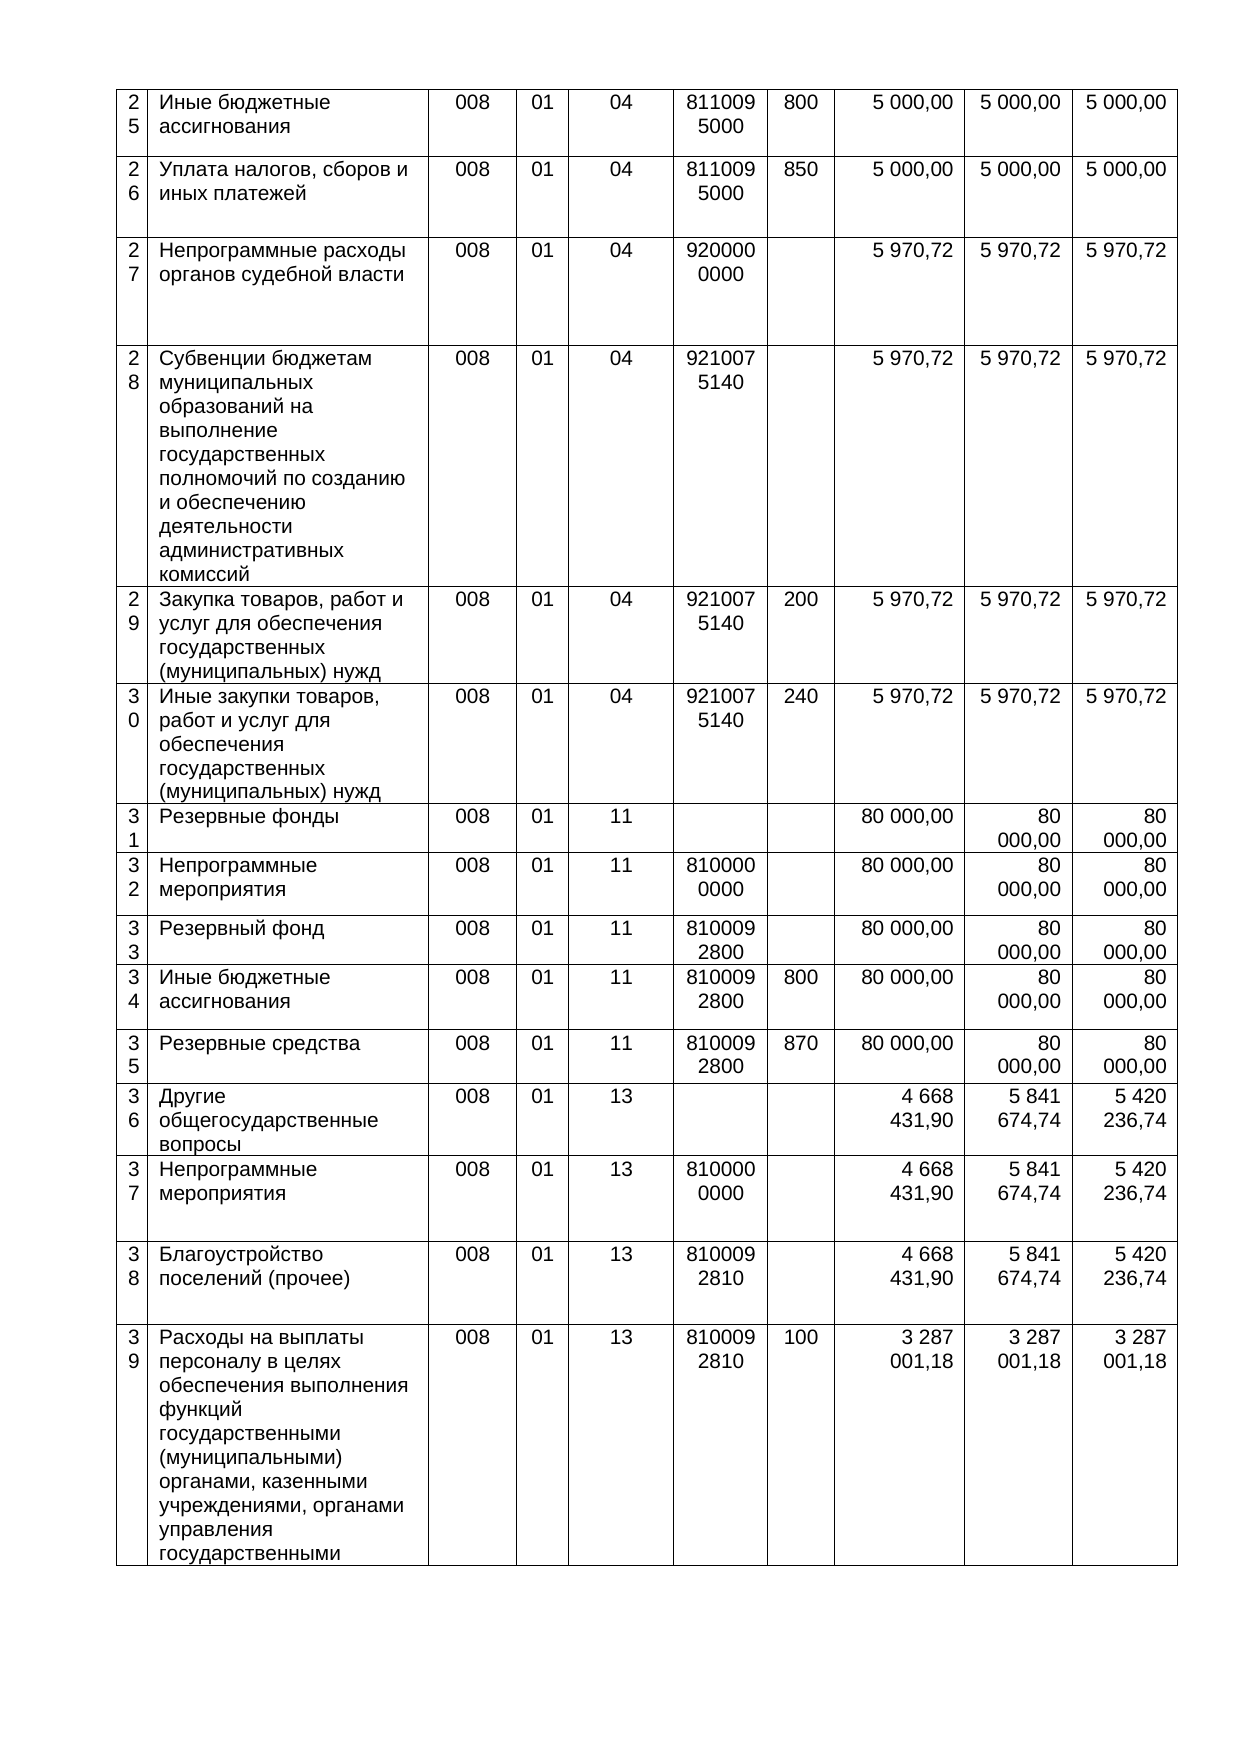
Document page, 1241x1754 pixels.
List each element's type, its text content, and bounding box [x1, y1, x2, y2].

table_cell 008 [429, 346, 516, 586]
table_cell 80 000,00 [965, 916, 1072, 964]
table_cell 5 000,00 [1073, 90, 1177, 156]
table_cell 13 [569, 1325, 673, 1565]
table_cell Благоустройство поселений (прочее) [148, 1242, 428, 1324]
table_cell 34 [117, 965, 147, 1029]
table_cell 008 [429, 684, 516, 803]
table_cell 04 [569, 238, 673, 345]
table_cell 80 000,00 [835, 804, 964, 852]
table_cell 9200000000 [674, 238, 767, 345]
table_cell 5 970,72 [835, 346, 964, 586]
table_cell 4 668 431,90 [835, 1156, 964, 1241]
table_cell 80 000,00 [1073, 1030, 1177, 1082]
table_cell 008 [429, 1325, 516, 1565]
table_cell 04 [569, 684, 673, 803]
table_cell 5 000,00 [1073, 157, 1177, 237]
table_cell 800 [768, 965, 834, 1029]
table_cell [768, 1156, 834, 1241]
table_cell [768, 1242, 834, 1324]
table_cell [148, 1325, 428, 1565]
table_cell 5 841 674,74 [965, 1084, 1072, 1155]
table_cell 008 [429, 965, 516, 1029]
table_cell 01 [517, 804, 568, 852]
table_cell 11 [569, 965, 673, 1029]
table_cell 8100092800 [674, 965, 767, 1029]
table_cell 008 [429, 1030, 516, 1082]
table_cell 9210075140 [674, 587, 767, 682]
table_cell 008 [429, 157, 516, 237]
table_cell 31 [117, 804, 147, 852]
table_cell 5 000,00 [835, 157, 964, 237]
table_cell 008 [429, 916, 516, 964]
table_cell 8110095000 [674, 157, 767, 237]
table_cell 5 970,72 [1073, 587, 1177, 682]
table_cell 01 [517, 346, 568, 586]
table_cell 01 [517, 1030, 568, 1082]
table_cell 32 [117, 853, 147, 915]
table_cell 5 970,72 [1073, 238, 1177, 345]
table_cell 5 420 236,74 [1073, 1084, 1177, 1155]
table_cell Непрограммные мероприятия [148, 1156, 428, 1241]
table_cell 04 [569, 90, 673, 156]
table_cell 870 [768, 1030, 834, 1082]
table_cell 80 000,00 [835, 965, 964, 1029]
table_cell Иные закупки товаров, работ и услуг для обеспечения государственных (муниципальных) нужд [148, 684, 428, 803]
table_cell 01 [517, 853, 568, 915]
table_cell Закупка товаров, работ и услуг для обеспечения государственных (муниципальных) нужд [148, 587, 428, 682]
table_cell 01 [517, 1084, 568, 1155]
table_cell 5 970,72 [835, 238, 964, 345]
table_cell 9210075140 [674, 346, 767, 586]
table_cell 38 [117, 1242, 147, 1324]
table_cell 008 [429, 90, 516, 156]
table_cell 8100092810 [674, 1325, 767, 1565]
table_cell 008 [429, 587, 516, 682]
table_cell 80 000,00 [965, 1030, 1072, 1082]
table_cell [768, 238, 834, 345]
table_cell 8100092800 [674, 916, 767, 964]
table_cell 5 970,72 [1073, 684, 1177, 803]
table_cell 5 970,72 [965, 684, 1072, 803]
table_cell 01 [517, 157, 568, 237]
table_cell 8100000000 [674, 853, 767, 915]
table_cell 5 841 674,74 [965, 1156, 1072, 1241]
table_cell 3 287 001,18 [965, 1325, 1072, 1565]
table_cell 4 668 431,90 [835, 1084, 964, 1155]
table_cell Субвенции бюджетам муниципальных образований на выполнение государственных полномочий по созданию и обеспечению деятельности административных комиссий [148, 346, 428, 586]
table_cell 008 [429, 1242, 516, 1324]
table_cell 39 [117, 1325, 147, 1565]
table_cell 3 287 001,18 [1073, 1325, 1177, 1565]
table_cell 11 [569, 804, 673, 852]
table_cell 3 287 001,18 [835, 1325, 964, 1565]
table_cell 4 668 431,90 [835, 1242, 964, 1324]
table_cell 5 420 236,74 [1073, 1242, 1177, 1324]
table_cell 80 000,00 [965, 804, 1072, 852]
table_cell 5 970,72 [835, 684, 964, 803]
table_cell 04 [569, 346, 673, 586]
table_cell 5 970,72 [965, 346, 1072, 586]
table_cell 29 [117, 587, 147, 682]
table_cell Непрограммные мероприятия [148, 853, 428, 915]
table_cell 100 [768, 1325, 834, 1565]
table_cell 11 [569, 916, 673, 964]
table_cell 5 000,00 [965, 90, 1072, 156]
table_cell 13 [569, 1242, 673, 1324]
table_cell [768, 853, 834, 915]
table_cell 5 970,72 [965, 238, 1072, 345]
table_cell [674, 804, 767, 852]
table_cell 13 [569, 1156, 673, 1241]
table_cell 80 000,00 [965, 853, 1072, 915]
table_cell 5 970,72 [835, 587, 964, 682]
table_cell 01 [517, 1325, 568, 1565]
table_cell 33 [117, 916, 147, 964]
table_cell Иные бюджетные ассигнования [148, 90, 428, 156]
table_cell 008 [429, 804, 516, 852]
table_cell 11 [569, 1030, 673, 1082]
table_cell 008 [429, 238, 516, 345]
table_cell 800 [768, 90, 834, 156]
table_cell Уплата налогов, сборов и иных платежей [148, 157, 428, 237]
table_cell 9210075140 [674, 684, 767, 803]
table_cell Резервные фонды [148, 804, 428, 852]
table_cell 01 [517, 238, 568, 345]
table_cell 5 000,00 [835, 90, 964, 156]
table_cell Иные бюджетные ассигнования [148, 965, 428, 1029]
table_cell 240 [768, 684, 834, 803]
table_cell 01 [517, 965, 568, 1029]
table_cell 13 [569, 1084, 673, 1155]
table_cell [768, 804, 834, 852]
table_cell Другие общегосударственные вопросы [148, 1084, 428, 1155]
table_cell 008 [429, 1084, 516, 1155]
table_cell 11 [569, 853, 673, 915]
table_cell 04 [569, 157, 673, 237]
table_cell 8100092800 [674, 1030, 767, 1082]
table_cell 04 [569, 587, 673, 682]
table_cell Непрограммные расходы органов судебной власти [148, 238, 428, 345]
table_cell 5 000,00 [965, 157, 1072, 237]
table_cell 008 [429, 853, 516, 915]
table_cell 80 000,00 [835, 1030, 964, 1082]
table_cell 5 970,72 [1073, 346, 1177, 586]
table_cell 01 [517, 1242, 568, 1324]
table_cell 008 [429, 1156, 516, 1241]
table_cell 80 000,00 [1073, 916, 1177, 964]
table_cell 01 [517, 684, 568, 803]
table_cell 80 000,00 [835, 853, 964, 915]
table_cell 8110095000 [674, 90, 767, 156]
table_cell 36 [117, 1084, 147, 1155]
table_cell 850 [768, 157, 834, 237]
table_cell [768, 1084, 834, 1155]
table_cell 8100092810 [674, 1242, 767, 1324]
table_cell 5 970,72 [965, 587, 1072, 682]
table_cell 25 [117, 90, 147, 156]
table_cell 35 [117, 1030, 147, 1082]
table_cell 01 [517, 587, 568, 682]
table_cell 80 000,00 [1073, 965, 1177, 1029]
table_cell [768, 916, 834, 964]
table_cell 8100000000 [674, 1156, 767, 1241]
table_cell 26 [117, 157, 147, 237]
table_cell 01 [517, 1156, 568, 1241]
table_cell Резервные средства [148, 1030, 428, 1082]
table_cell Резервный фонд [148, 916, 428, 964]
table_cell 01 [517, 916, 568, 964]
table_cell 30 [117, 684, 147, 803]
table_cell 80 000,00 [1073, 804, 1177, 852]
table_cell 37 [117, 1156, 147, 1241]
table_cell 80 000,00 [835, 916, 964, 964]
table_cell 5 841 674,74 [965, 1242, 1072, 1324]
table_cell 28 [117, 346, 147, 586]
table_cell [674, 1084, 767, 1155]
table_cell 80 000,00 [1073, 853, 1177, 915]
table_cell 01 [517, 90, 568, 156]
table_cell 27 [117, 238, 147, 345]
table_cell 80 000,00 [965, 965, 1072, 1029]
table_cell 200 [768, 587, 834, 682]
table_cell [768, 346, 834, 586]
table_cell 5 420 236,74 [1073, 1156, 1177, 1241]
